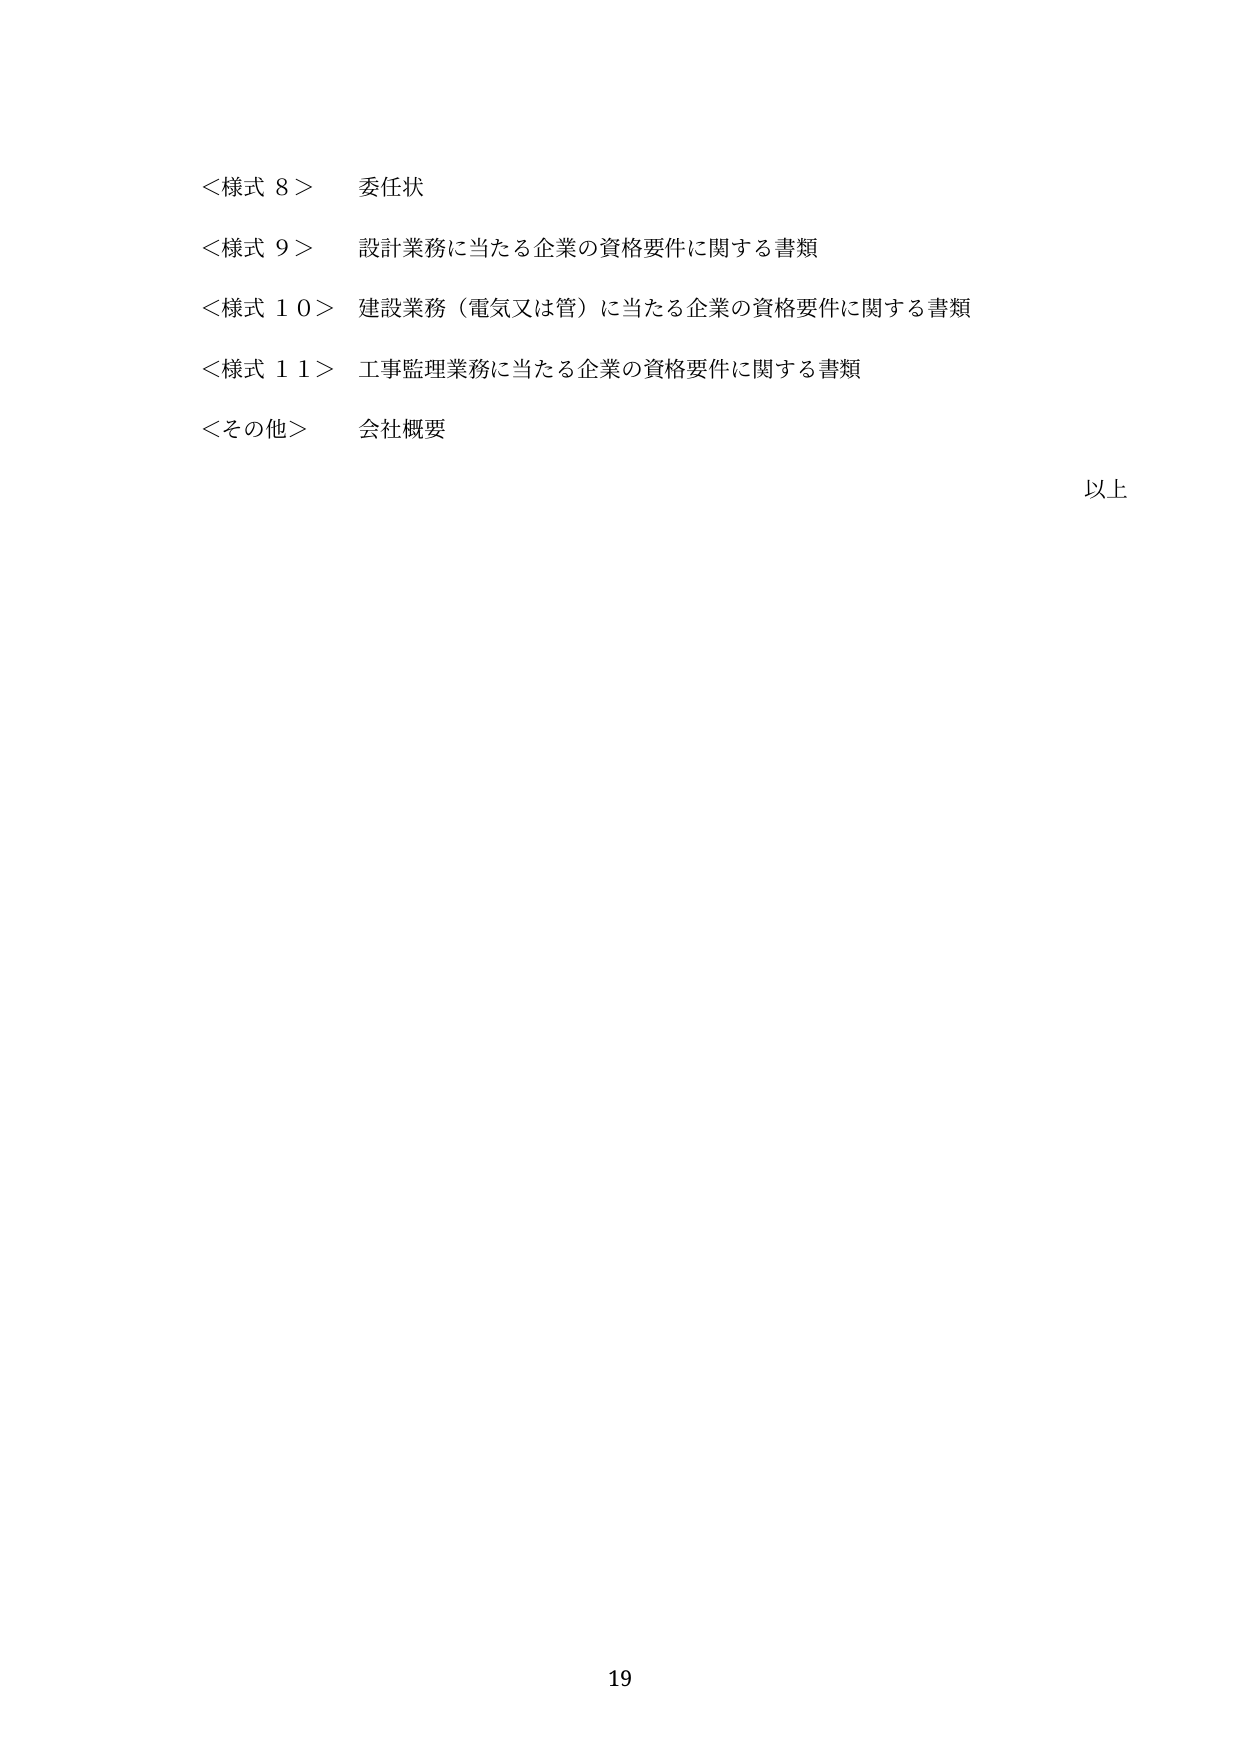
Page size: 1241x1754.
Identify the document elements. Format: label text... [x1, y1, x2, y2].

text ＜その他＞ 会社概要 [112, 398, 1128, 458]
text ＜様式 １１＞ 工事監理業務に当たる企業の資格要件に関する書類 [112, 337, 1128, 398]
text 以上 [112, 458, 1128, 518]
text ＜様式 ８＞ 委任状 [112, 156, 1128, 216]
text ＜様式 １０＞ 建設業務（電気又は管）に当たる企業の資格要件に関する書類 [112, 277, 1128, 337]
text ＜様式 ９＞ 設計業務に当たる企業の資格要件に関する書類 [112, 216, 1128, 277]
